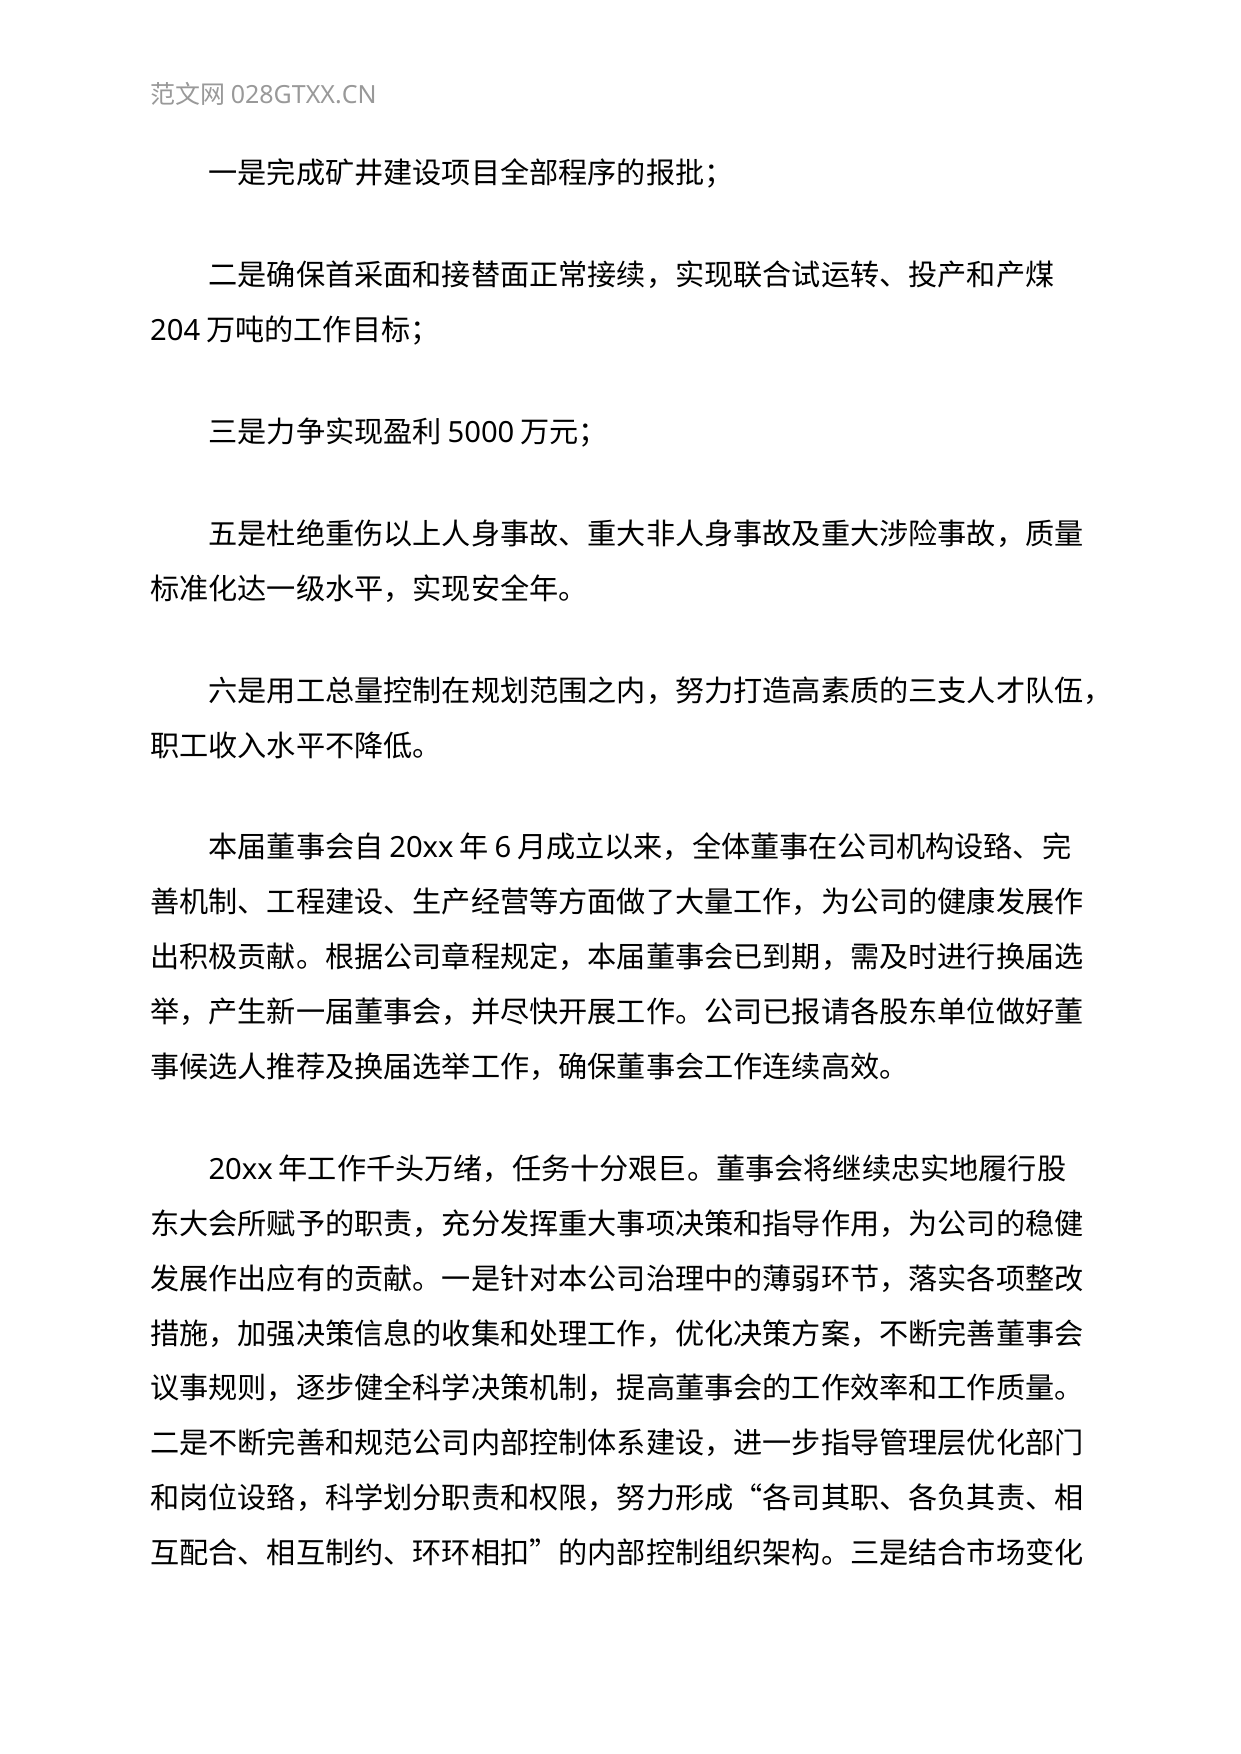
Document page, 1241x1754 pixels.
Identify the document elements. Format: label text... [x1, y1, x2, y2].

text 二是确保首采面和接替面正常接续，实现联合试运转、投产和产煤204万吨的工作目标； [150, 252, 1090, 349]
text 六是用工总量控制在规划范围之内，努力打造高素质的三支人才队伍，职工收入水平不降低。 [150, 667, 1090, 764]
text 一是完成矿井建设项目全部程序的报批； [150, 150, 1090, 192]
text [150, 1145, 1090, 1572]
text 本届董事会自20xx年6月成立以来，全体董事在公司机构设臵、完善机制、工程建设、生产经营等方面做了大量工作，为公司的健康发展作出积极贡献。根据公司章程规定，本届董事会已到期，需及时进行换届选举，产生新一届董事会，并尽快开展工作。公司已报请各股东单位做好董事候选人推荐及换届选举工作，确保董事会工作连续高效。 [150, 824, 1090, 1086]
text 五是杜绝重伤以上人身事故、重大非人身事故及重大涉险事故，质量标准化达一级水平，实现安全年。 [150, 511, 1090, 608]
text 三是力争实现盈利5000万元； [150, 409, 1090, 451]
